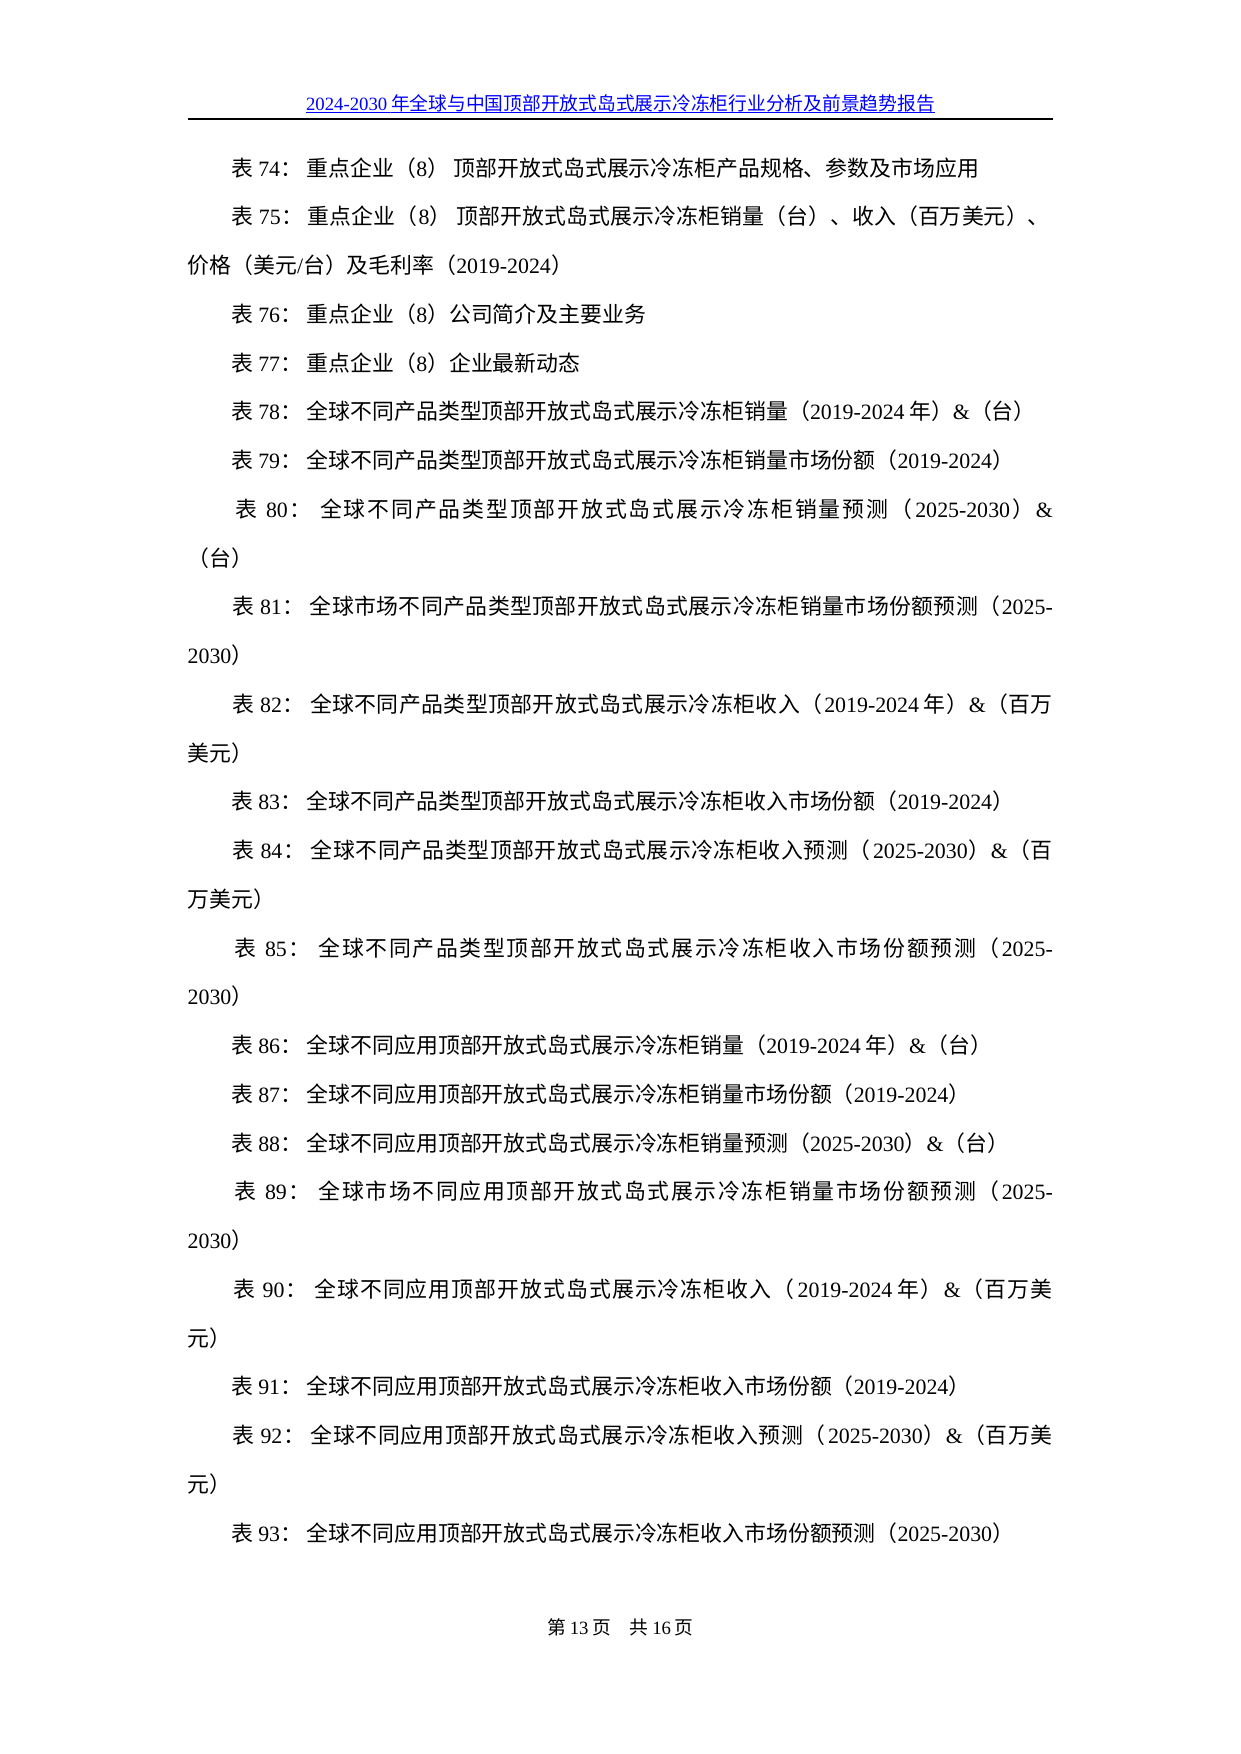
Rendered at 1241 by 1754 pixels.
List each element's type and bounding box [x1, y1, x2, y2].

text [187, 150, 1053, 1548]
